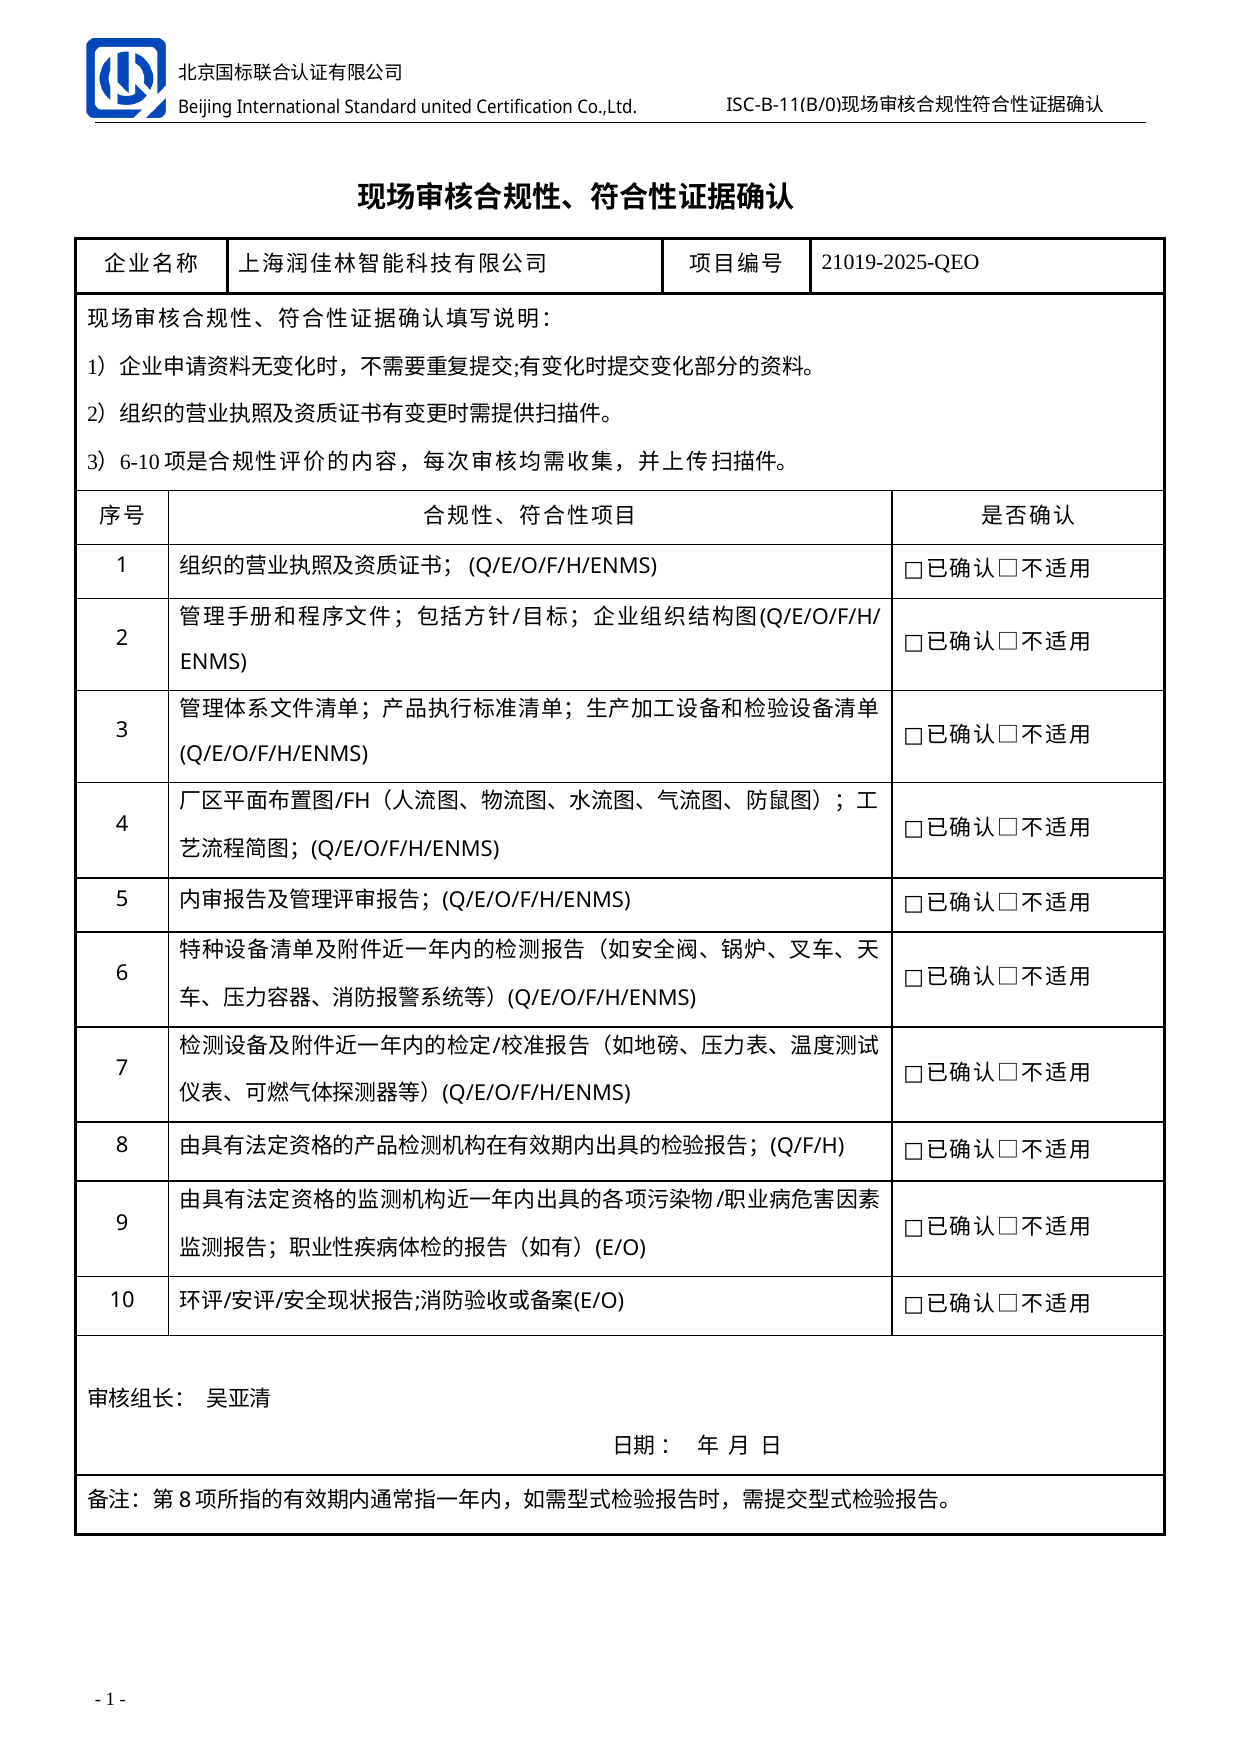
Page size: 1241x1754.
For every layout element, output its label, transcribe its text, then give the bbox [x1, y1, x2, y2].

table_cell 是否确认 [893, 491, 1163, 543]
table_cell □已确认□不适用 [893, 1182, 1163, 1276]
table_cell □已确认□不适用 [893, 1123, 1163, 1180]
table_cell 组织的营业执照及资质证书； (Q/E/O/F/H/ENMS) [169, 545, 891, 597]
table_cell 审核组长： 吴亚清 日期 ： 年 月 日 [77, 1336, 1163, 1474]
table_cell □已确认□不适用 [893, 783, 1163, 877]
table_cell 合规性、符合性项目 [169, 491, 891, 543]
table_cell 由具有法定资格的产品检测机构在有效期内出具的检验报告；(Q/F/H) [169, 1123, 891, 1180]
table_cell 现场审核合规性、符合性证据确认填写说明： 1）企业申请资料无变化时，不需要重复提交;有变化时提交变化部分的资料。 2）组织的营业执照及资质证书有变更时需提供扫描件。 3）6-10项是合规性评价的内容，每次审核均需收集，并上传扫描件。 [77, 295, 1163, 490]
table_cell 特种设备清单及附件近一年内的检测报告（如安全阀、锅炉、叉车、天车、压力容器、消防报警系统等）(Q/E/O/F/H/ENMS) [169, 933, 891, 1026]
table_header 企业名称 [77, 240, 226, 292]
table_header 上海润佳林智能科技有限公司 [229, 240, 661, 292]
text 现场审核合规性、符合性证据确认 [94, 173, 1146, 216]
table_cell 8 [77, 1123, 168, 1180]
table_cell □已确认□不适用 [893, 545, 1163, 597]
table_cell 管理手册和程序文件；包括方针/目标；企业组织结构图(Q/E/O/F/H/ENMS) [169, 599, 891, 690]
table_cell □已确认□不适用 [893, 879, 1163, 931]
table_cell 10 [77, 1277, 168, 1334]
table_cell 5 [77, 879, 168, 931]
table_cell 内审报告及管理评审报告；(Q/E/O/F/H/ENMS) [169, 879, 891, 931]
table_cell □已确认□不适用 [893, 933, 1163, 1026]
table_header 项目编号 [664, 240, 809, 292]
table_cell 6 [77, 933, 168, 1026]
table_cell 4 [77, 783, 168, 877]
table_cell □已确认□不适用 [893, 691, 1163, 782]
table_cell 环评/安评/安全现状报告;消防验收或备案(E/O) [169, 1277, 891, 1334]
table_cell □已确认□不适用 [893, 1028, 1163, 1121]
table_cell 检测设备及附件近一年内的检定/校准报告（如地磅、压力表、温度测试仪表、可燃气体探测器等）(Q/E/O/F/H/ENMS) [169, 1028, 891, 1121]
table_cell 由具有法定资格的监测机构近一年内出具的各项污染物/职业病危害因素监测报告；职业性疾病体检的报告（如有）(E/O) [169, 1182, 891, 1276]
table_cell 备注：第8项所指的有效期内通常指一年内，如需型式检验报告时，需提交型式检验报告。 [77, 1476, 1163, 1533]
table_cell 序号 [77, 491, 168, 543]
table_cell 管理体系文件清单；产品执行标准清单；生产加工设备和检验设备清单(Q/E/O/F/H/ENMS) [169, 691, 891, 782]
table_cell 厂区平面布置图/FH（人流图、物流图、水流图、气流图、防鼠图）；工艺流程简图；(Q/E/O/F/H/ENMS) [169, 783, 891, 877]
table_cell 1 [77, 545, 168, 597]
table_cell 9 [77, 1182, 168, 1276]
table_cell 3 [77, 691, 168, 782]
table_cell 7 [77, 1028, 168, 1121]
table_cell 2 [77, 599, 168, 690]
table_cell □已确认□不适用 [893, 1277, 1163, 1334]
table_cell □已确认□不适用 [893, 599, 1163, 690]
picture [86, 38, 166, 118]
table_header 21019-2025-QEO [812, 240, 1163, 292]
